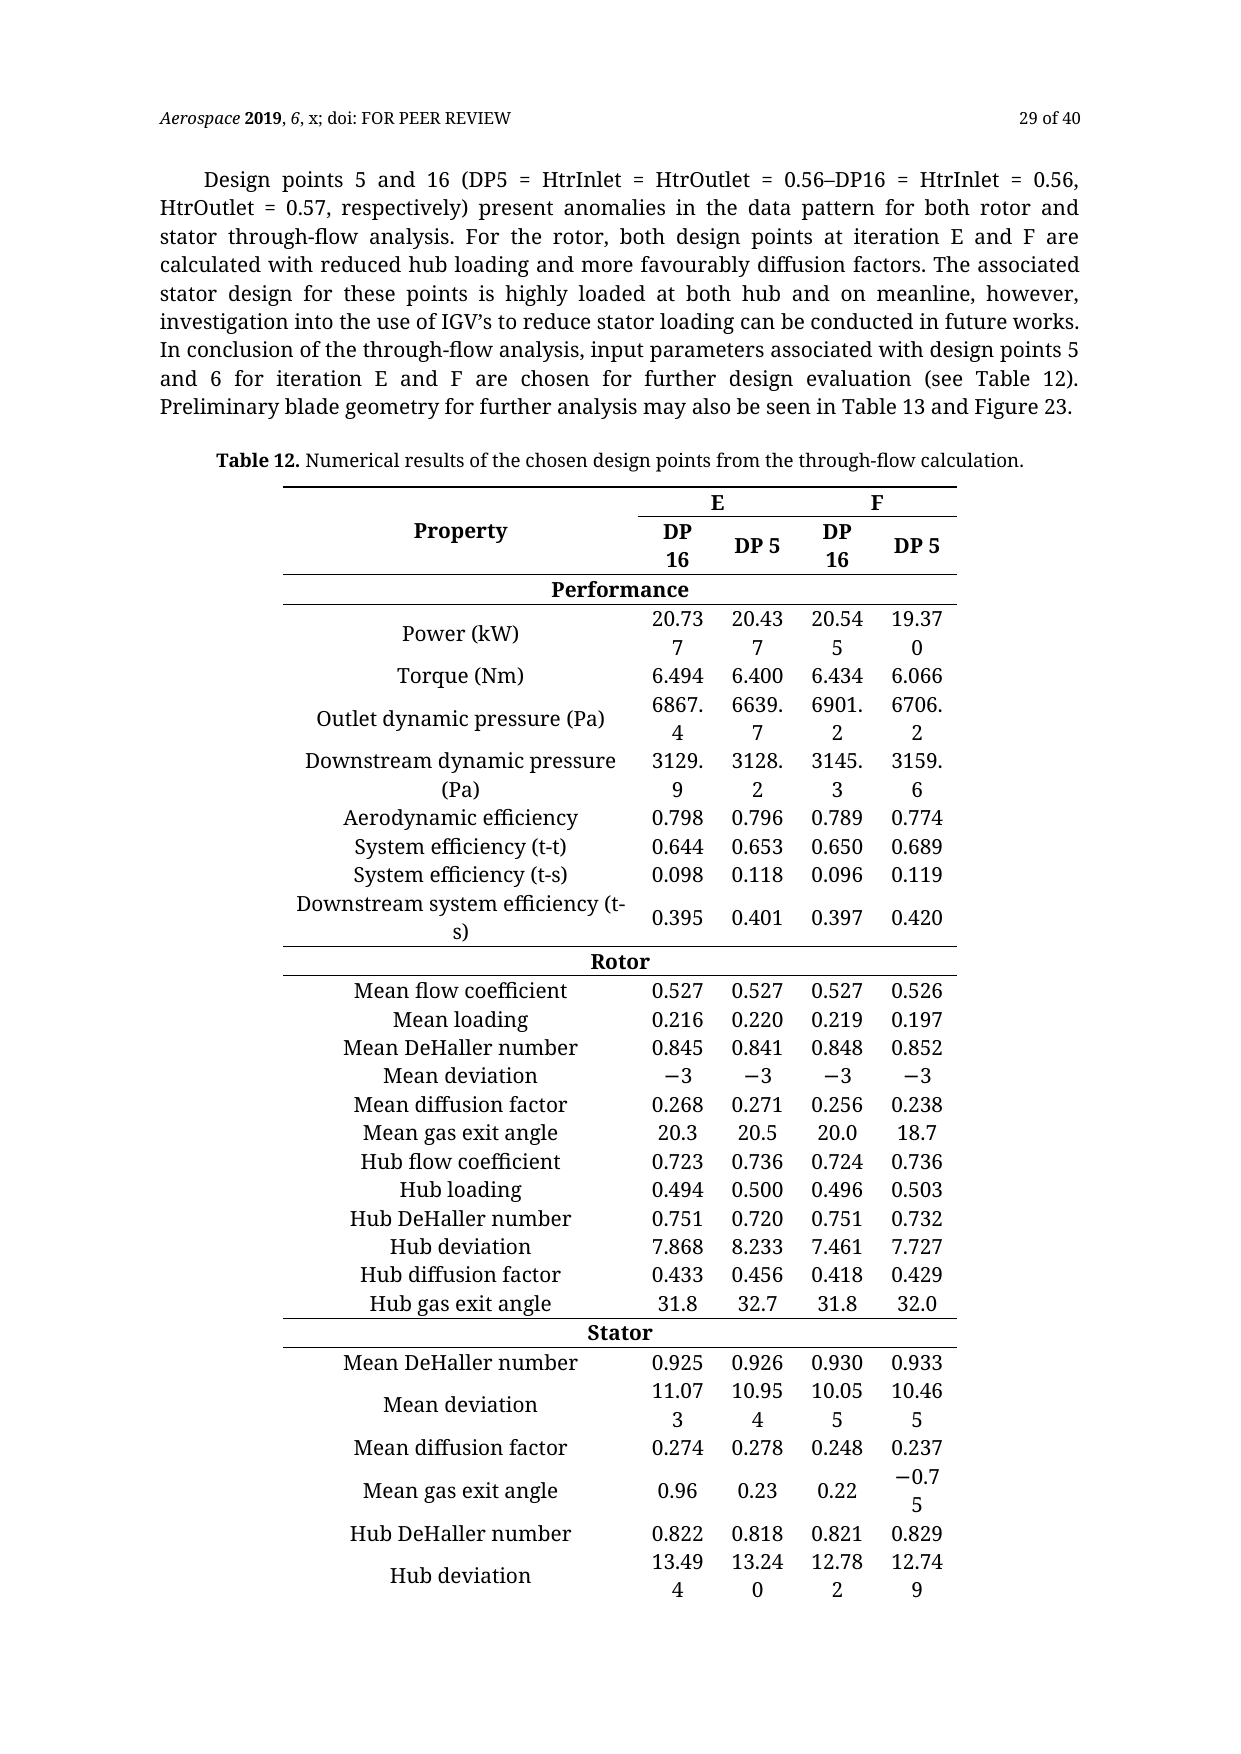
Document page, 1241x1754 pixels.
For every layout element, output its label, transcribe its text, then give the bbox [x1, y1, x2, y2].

table_cell 0.237 [877, 1433, 957, 1462]
table_cell 0.418 [797, 1261, 877, 1289]
table_cell 0.796 [718, 804, 797, 832]
table_cell 6.066 [877, 661, 957, 690]
table_cell Mean diffusion factor [283, 1090, 638, 1118]
table_cell 0.220 [718, 1005, 797, 1033]
table_cell −3 [638, 1062, 717, 1090]
table_cell System efficiency (t-s) [283, 860, 638, 889]
table_cell 0.096 [797, 860, 877, 889]
table_cell 31.8 [638, 1289, 717, 1317]
table_cell 0.268 [638, 1090, 717, 1118]
table_cell 18.7 [877, 1119, 957, 1147]
table_cell Hub DeHaller number [283, 1519, 638, 1547]
table_cell 32.0 [877, 1289, 957, 1317]
table_cell 0.96 [638, 1462, 717, 1519]
table_cell 0.401 [718, 889, 797, 946]
table_cell 0.219 [797, 1005, 877, 1033]
table_cell Hub diffusion factor [283, 1261, 638, 1289]
table_cell Downstream dynamic pressure (Pa) [283, 747, 638, 803]
table_cell 0.429 [877, 1261, 957, 1289]
table_cell 20.5 [718, 1119, 797, 1147]
table_cell Hub gas exit angle [283, 1289, 638, 1317]
table_cell 6867.4 [638, 690, 717, 747]
table_cell 0.098 [638, 860, 717, 889]
table_cell 3145.3 [797, 747, 877, 803]
table_cell 10.465 [877, 1376, 957, 1433]
table_cell Mean DeHaller number [283, 1348, 638, 1376]
table_cell Torque (Nm) [283, 661, 638, 690]
table_cell 10.954 [718, 1376, 797, 1433]
table_cell 7.727 [877, 1232, 957, 1261]
text Table 12. Numerical results of the chosen design points from the through-flow calculation. [204, 446, 1036, 473]
table_cell 0.118 [718, 860, 797, 889]
table_cell Mean diffusion factor [283, 1433, 638, 1462]
table_cell −3 [877, 1062, 957, 1090]
table_cell Downstream system efficiency (t-s) [283, 889, 638, 946]
table_cell 20.0 [797, 1119, 877, 1147]
table_cell 0.527 [797, 976, 877, 1005]
table_cell 6639.7 [718, 690, 797, 747]
table_cell Outlet dynamic pressure (Pa) [283, 690, 638, 747]
table_cell 12.782 [797, 1547, 877, 1604]
table_cell 0.456 [718, 1261, 797, 1289]
table_cell 20.545 [797, 605, 877, 661]
table_cell 0.829 [877, 1519, 957, 1547]
table_cell 0.653 [718, 832, 797, 860]
table_cell 0.852 [877, 1033, 957, 1062]
table_cell 0.818 [718, 1519, 797, 1547]
table_cell 0.925 [638, 1348, 717, 1376]
table_cell 13.494 [638, 1547, 717, 1604]
table_cell DP 16 [638, 517, 717, 574]
table_cell Hub deviation [283, 1547, 638, 1604]
table_cell 0.751 [638, 1204, 717, 1232]
table_cell 19.370 [877, 605, 957, 661]
table_cell DP 5 [877, 517, 957, 574]
table_header F [797, 488, 957, 516]
table_cell 7.461 [797, 1232, 877, 1261]
table_cell Hub deviation [283, 1232, 638, 1261]
table_cell 0.751 [797, 1204, 877, 1232]
table_cell 0.723 [638, 1147, 717, 1175]
table_cell 0.821 [797, 1519, 877, 1547]
table_cell Mean DeHaller number [283, 1033, 638, 1062]
table_cell 0.798 [638, 804, 717, 832]
table_cell Hub loading [283, 1175, 638, 1204]
table_cell Mean deviation [283, 1062, 638, 1090]
table_cell 0.933 [877, 1348, 957, 1376]
table_cell 0.503 [877, 1175, 957, 1204]
table_cell 10.055 [797, 1376, 877, 1433]
table_cell 3159.6 [877, 747, 957, 803]
table_cell −3 [797, 1062, 877, 1090]
table_cell 0.271 [718, 1090, 797, 1118]
table_cell Rotor [283, 947, 957, 975]
table_cell 0.527 [718, 976, 797, 1005]
table_cell Performance [283, 575, 957, 603]
table_cell 0.420 [877, 889, 957, 946]
table_cell Aerodynamic efficiency [283, 804, 638, 832]
table_cell 0.22 [797, 1462, 877, 1519]
table_cell −3 [718, 1062, 797, 1090]
table_cell 0.644 [638, 832, 717, 860]
table_cell 0.650 [797, 832, 877, 860]
table_cell −0.75 [877, 1462, 957, 1519]
table_cell Mean gas exit angle [283, 1462, 638, 1519]
table_cell 32.7 [718, 1289, 797, 1317]
table_cell 3128.2 [718, 747, 797, 803]
table_cell 0.926 [718, 1348, 797, 1376]
text Design points 5 and 16 (DP5 = HtrInlet = HtrOutlet = 0.56–DP16 = HtrInlet = 0.56, HtrOutlet = 0.57, respectively) present anomalies in the data pattern for both rotor and stator through-flow analysis. For the rotor, both design points at iteration E and F are calculated with reduced hub loading and more favourably diffusion factors. The associated stator design for these points is highly loaded at both hub and on meanline, however, investigation into the use of IGV’s to reduce stator loading can be conducted in future works. In conclusion of the through-flow analysis, input parameters associated with design points 5 and 6 for iteration E and F are chosen for further design evaluation (see Table 12). Preliminary blade geometry for further analysis may also be seen in Table 13 and Figure 23. [159, 165, 1081, 421]
table_cell 0.395 [638, 889, 717, 946]
table_cell 31.8 [797, 1289, 877, 1317]
table_cell 0.197 [877, 1005, 957, 1033]
table_cell Hub DeHaller number [283, 1204, 638, 1232]
table_cell 0.736 [877, 1147, 957, 1175]
table_cell 0.732 [877, 1204, 957, 1232]
table_cell 0.216 [638, 1005, 717, 1033]
table_cell 0.274 [638, 1433, 717, 1462]
table_cell 0.496 [797, 1175, 877, 1204]
table_cell 6.400 [718, 661, 797, 690]
table_cell 0.23 [718, 1462, 797, 1519]
table_header E [638, 488, 797, 516]
table_cell 0.526 [877, 976, 957, 1005]
table_cell 0.256 [797, 1090, 877, 1118]
table_cell 0.238 [877, 1090, 957, 1118]
table_cell 6.434 [797, 661, 877, 690]
table_cell 0.278 [718, 1433, 797, 1462]
table_cell 0.841 [718, 1033, 797, 1062]
table_cell 12.749 [877, 1547, 957, 1604]
table_cell 11.073 [638, 1376, 717, 1433]
table_cell 0.397 [797, 889, 877, 946]
table_cell 13.240 [718, 1547, 797, 1604]
table_cell 0.500 [718, 1175, 797, 1204]
table_cell 3129.9 [638, 747, 717, 803]
table_cell 0.822 [638, 1519, 717, 1547]
table_cell 0.494 [638, 1175, 717, 1204]
table_cell Stator [283, 1319, 957, 1347]
table_cell 8.233 [718, 1232, 797, 1261]
table_cell DP 5 [718, 517, 797, 574]
table_cell 7.868 [638, 1232, 717, 1261]
table_header Property [283, 488, 638, 574]
table_cell 6901.2 [797, 690, 877, 747]
table_cell 6706.2 [877, 690, 957, 747]
table_cell Hub flow coefficient [283, 1147, 638, 1175]
table_cell Mean gas exit angle [283, 1119, 638, 1147]
table_cell 0.724 [797, 1147, 877, 1175]
table_cell System efficiency (t-t) [283, 832, 638, 860]
table_cell Mean deviation [283, 1376, 638, 1433]
table_cell 20.737 [638, 605, 717, 661]
table_cell 0.845 [638, 1033, 717, 1062]
table_cell 0.848 [797, 1033, 877, 1062]
table_cell 0.248 [797, 1433, 877, 1462]
table_cell 20.3 [638, 1119, 717, 1147]
table_cell 0.789 [797, 804, 877, 832]
table_cell Power (kW) [283, 605, 638, 661]
table_cell 0.119 [877, 860, 957, 889]
table_cell 0.720 [718, 1204, 797, 1232]
table_cell DP 16 [797, 517, 877, 574]
table_cell 0.736 [718, 1147, 797, 1175]
table_cell Mean flow coefficient [283, 976, 638, 1005]
table_cell 0.433 [638, 1261, 717, 1289]
table_cell 0.774 [877, 804, 957, 832]
table_cell 0.527 [638, 976, 717, 1005]
table_cell Mean loading [283, 1005, 638, 1033]
table_cell 0.930 [797, 1348, 877, 1376]
table_cell 20.437 [718, 605, 797, 661]
table_cell 6.494 [638, 661, 717, 690]
table_cell 0.689 [877, 832, 957, 860]
